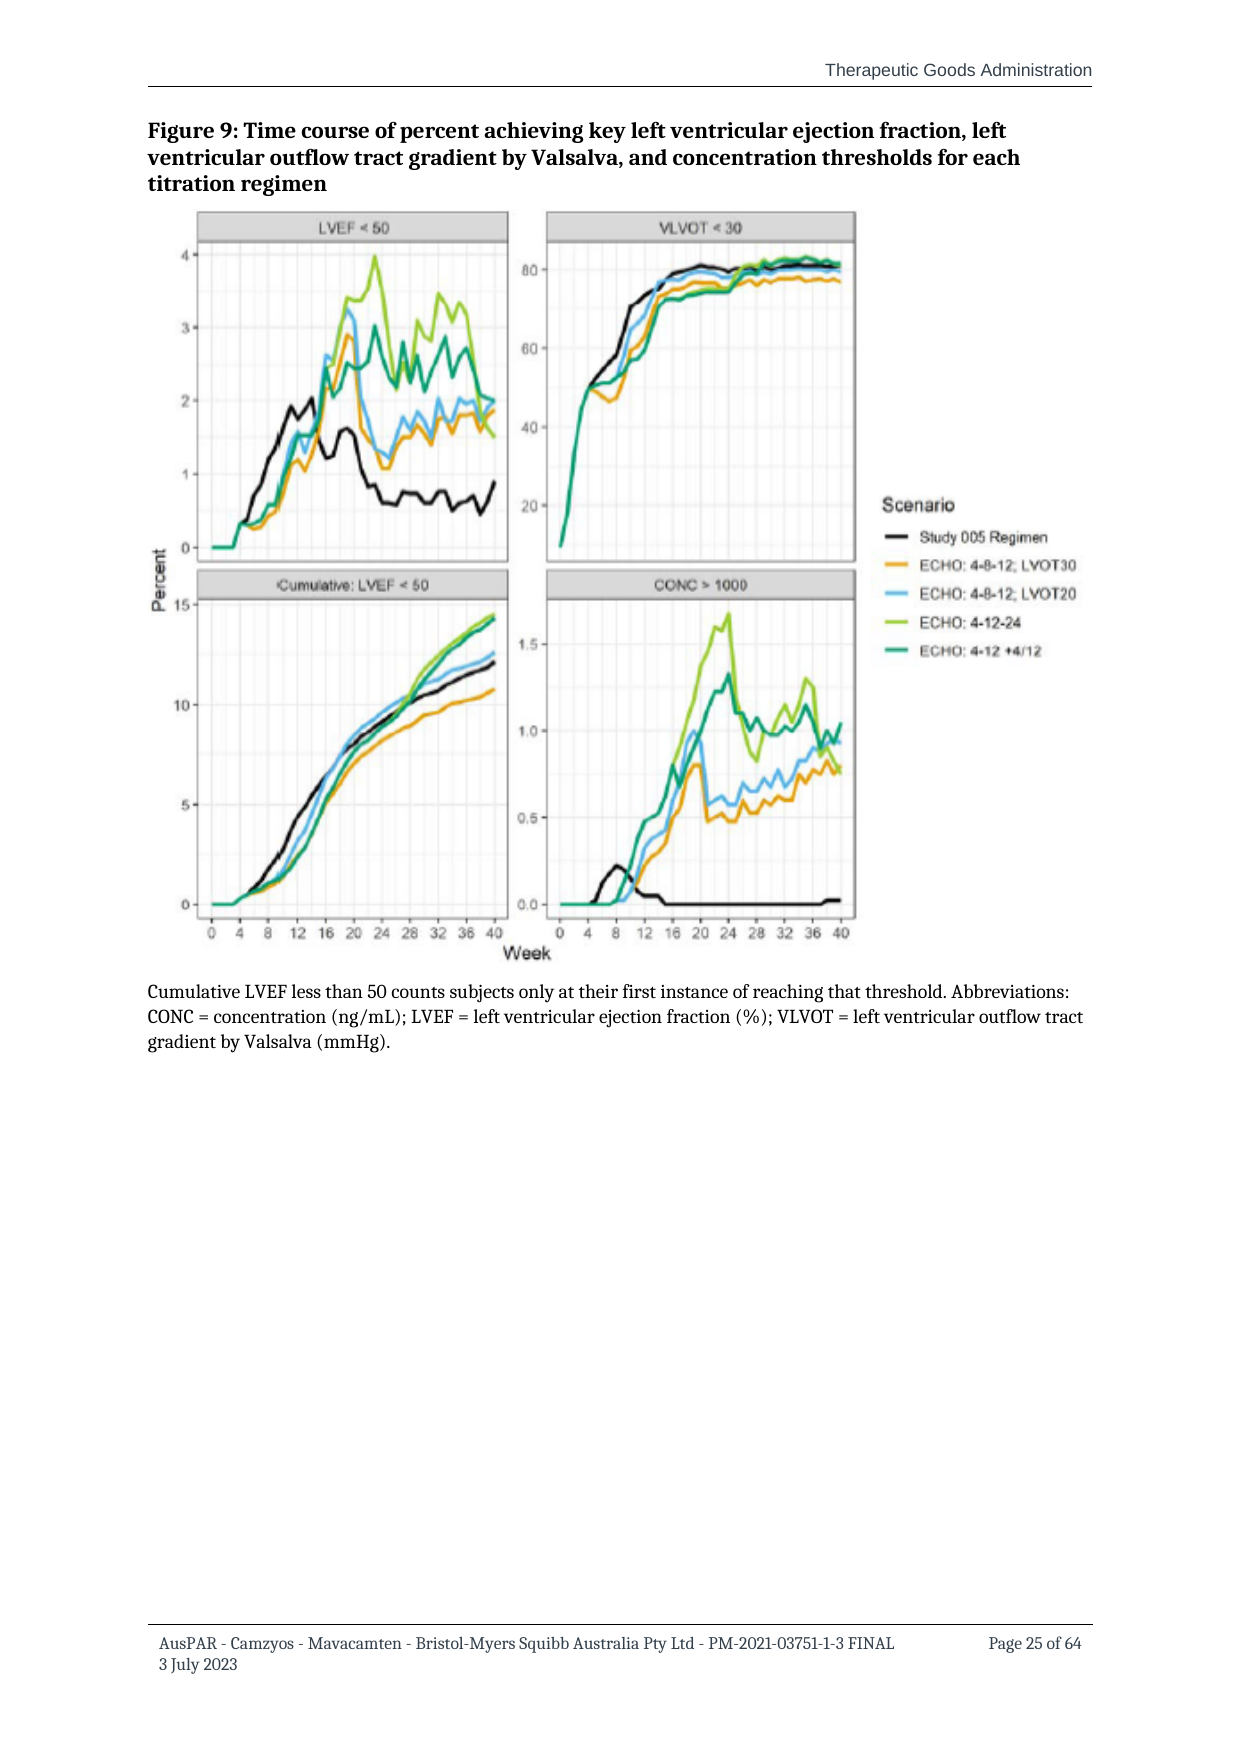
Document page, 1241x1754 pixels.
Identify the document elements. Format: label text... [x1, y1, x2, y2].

picture [147, 209, 1085, 965]
title Figure 9: Time course of percent achieving key left ventricular ejection fraction, left ventricular outflow tract gradient by Valsalva, and concentration thresholds for each titration regimen [148, 118, 1092, 197]
text Cumulative LVEF less than 50 counts subjects only at their first instance of reaching that threshold. Abbreviations: CONC = concentration (ng/mL); LVEF = left ventricular ejection fraction (%); VLVOT = left ventricular outflow tract gradient by Valsalva (mmHg). [148, 979, 1092, 1054]
